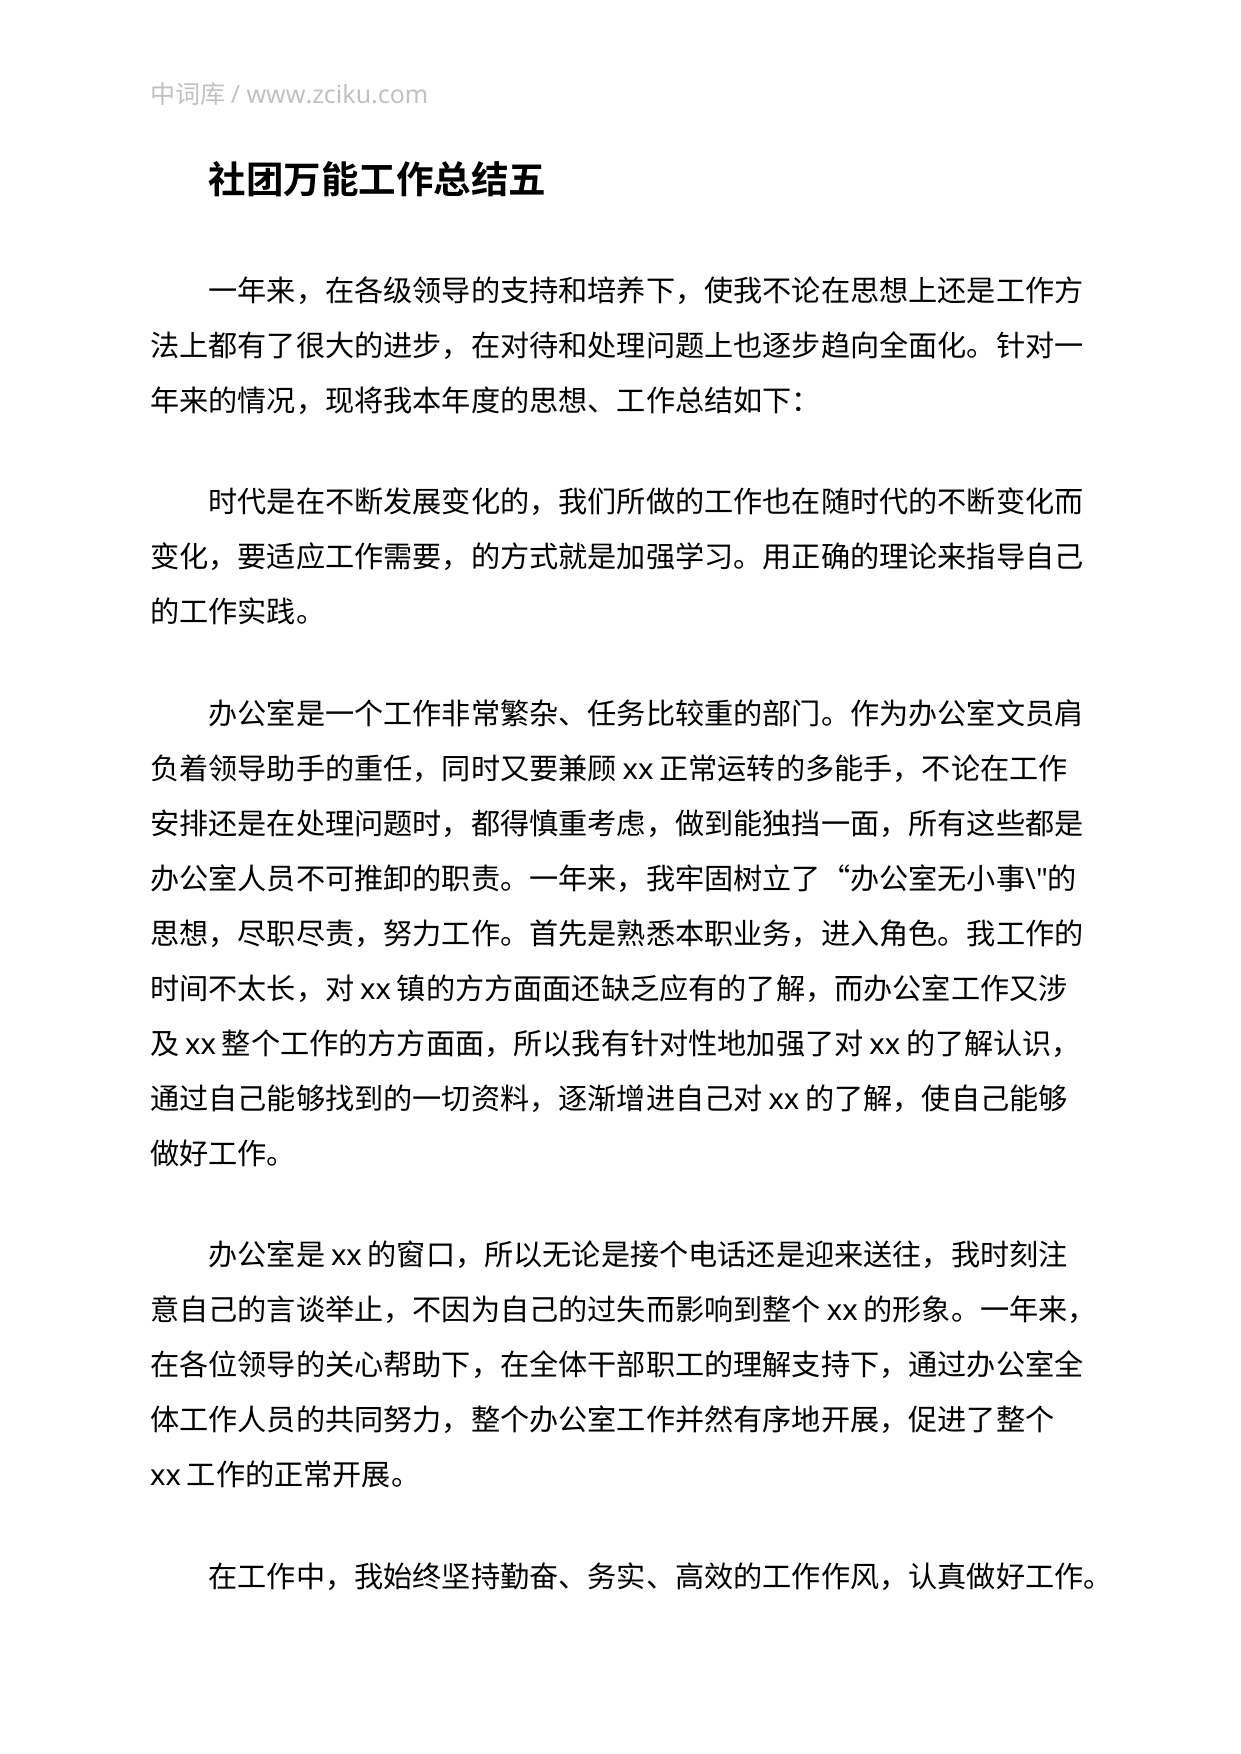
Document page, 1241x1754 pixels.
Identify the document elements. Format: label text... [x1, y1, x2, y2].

text 一年来，在各级领导的支持和培养下，使我不论在思想上还是工作方法上都有了很大的进步，在对待和处理问题上也逐步趋向全面化。针对一年来的情况，现将我本年度的思想、工作总结如下： [150, 267, 1090, 419]
text 社团万能工作总结五 [150, 150, 1090, 204]
text 办公室是xx的窗口，所以无论是接个电话还是迎来送往，我时刻注意自己的言谈举止，不因为自己的过失而影响到整个xx的形象。一年来，在各位领导的关心帮助下，在全体干部职工的理解支持下，通过办公室全体工作人员的共同努力，整个办公室工作并然有序地开展，促进了整个xx工作的正常开展。 [150, 1232, 1090, 1494]
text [150, 1554, 1090, 1596]
text 办公室是一个工作非常繁杂、任务比较重的部门。作为办公室文员肩负着领导助手的重任，同时又要兼顾xx正常运转的多能手，不论在工作安排还是在处理问题时，都得慎重考虑，做到能独挡一面，所有这些都是办公室人员不可推卸的职责。一年来，我牢固树立了“办公室无小事\"的思想，尽职尽责，努力工作。首先是熟悉本职业务，进入角色。我工作的时间不太长，对xx镇的方方面面还缺乏应有的了解，而办公室工作又涉及xx整个工作的方方面面，所以我有针对性地加强了对xx的了解认识，通过自己能够找到的一切资料，逐渐增进自己对xx的了解，使自己能够做好工作。 [150, 691, 1090, 1172]
text 时代是在不断发展变化的，我们所做的工作也在随时代的不断变化而变化，要适应工作需要，的方式就是加强学习。用正确的理论来指导自己的工作实践。 [150, 479, 1090, 631]
